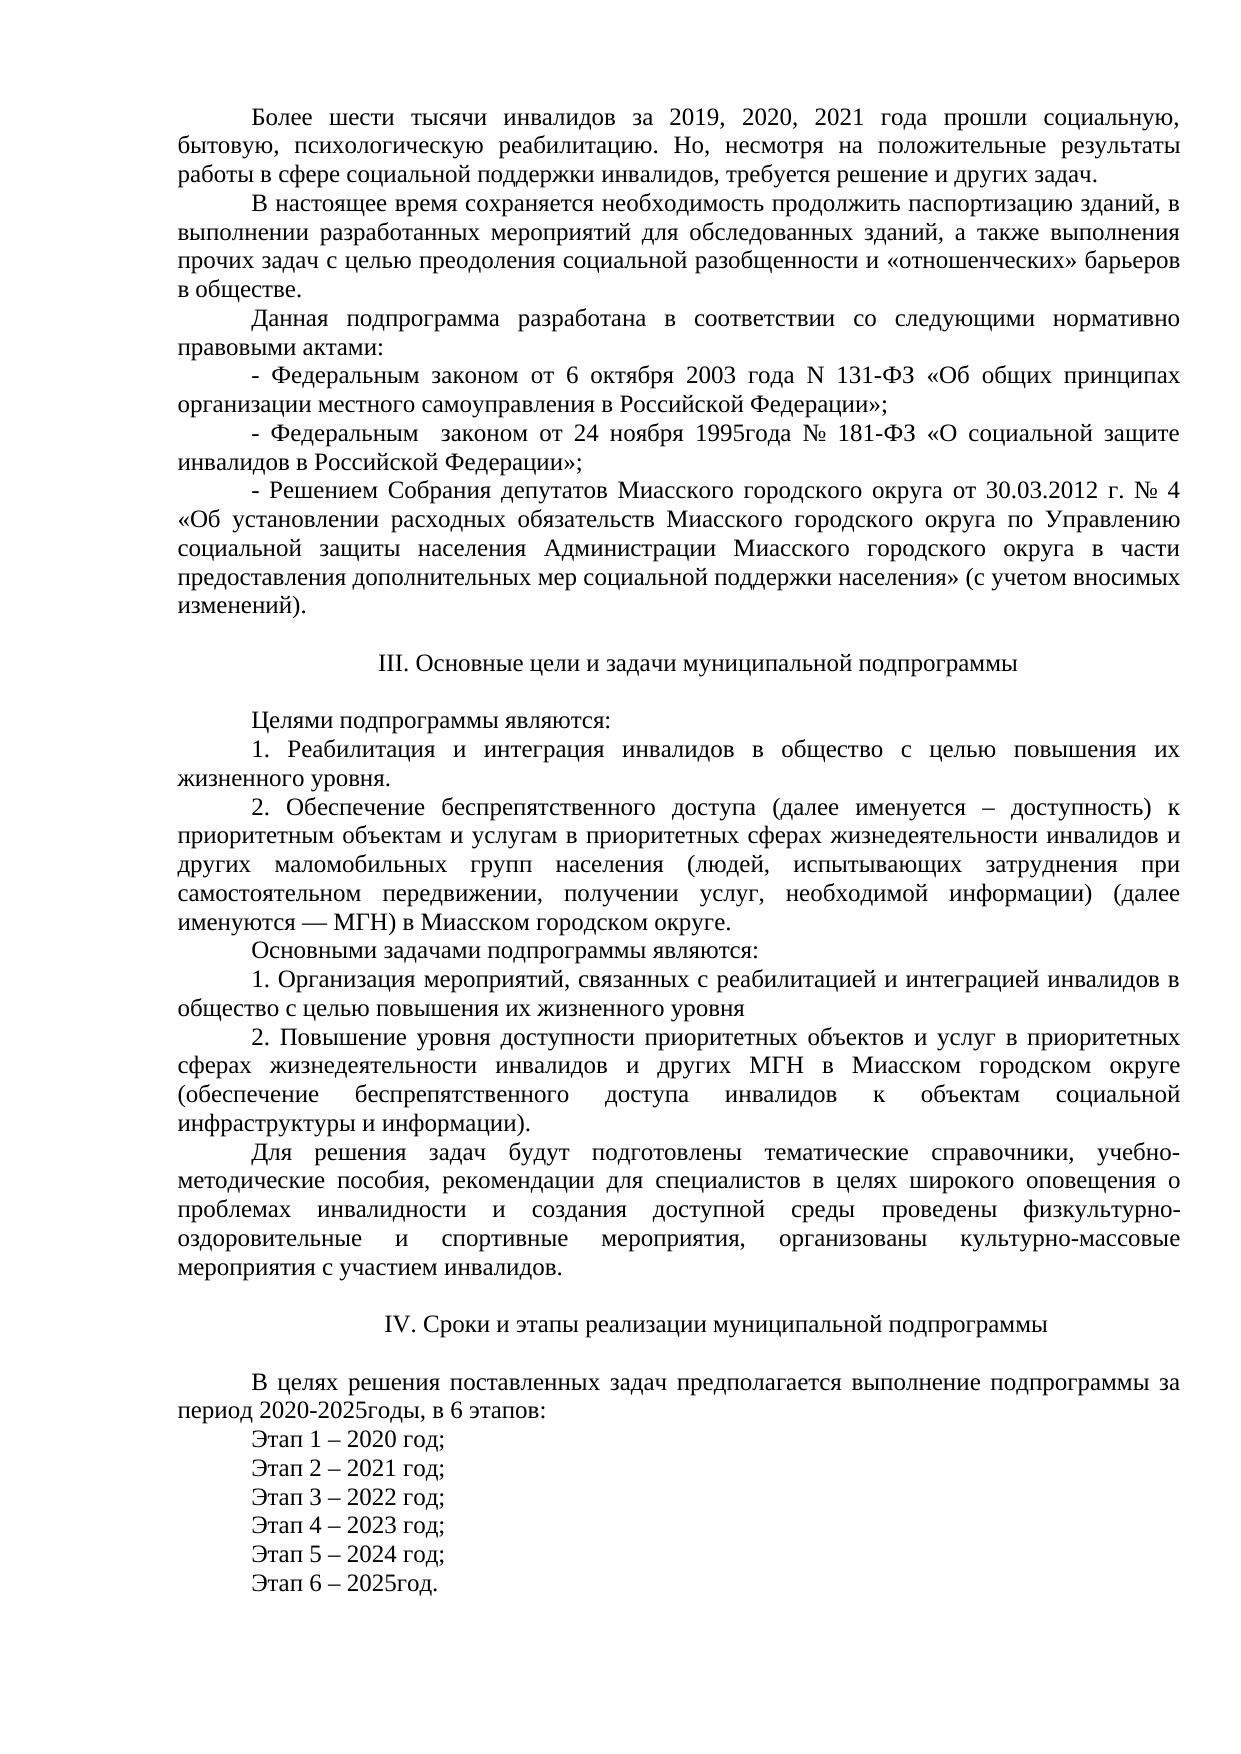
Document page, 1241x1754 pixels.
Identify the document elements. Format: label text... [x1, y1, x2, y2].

text Для решения задач будут подготовлены тематические справочники, учебно-методические пособия, рекомендации для специалистов в целях широкого оповещения о проблемах инвалидности и создания доступной среды проведены физкультурно-оздоровительные и спортивные мероприятия, организованы культурно-массовые мероприятия с участием инвалидов. [177, 1137, 1181, 1281]
text IV. Сроки и этапы реализации муниципальной подпрограммы [177, 1309, 1181, 1338]
text 2. Повышение уровня доступности приоритетных объектов и услуг в приоритетных сферах жизнедеятельности инвалидов и других МГН в Миасском городском округе (обеспечение беспрепятственного доступа инвалидов к объектам социальной инфраструктуры и информации). [177, 1022, 1181, 1137]
text - Федеральным законом от 6 октября 2003 года N 131-ФЗ «Об общих принципах организации местного самоуправления в Российской Федерации»; [177, 361, 1181, 418]
text В настоящее время сохраняется необходимость продолжить паспортизацию зданий, в выполнении разработанных мероприятий для обследованных зданий, а также выполнения прочих задач с целью преодоления социальной разобщенности и «отношенческих» барьеров в обществе. [177, 188, 1181, 303]
text Этап 5 – 2024 год; [177, 1539, 1181, 1568]
text Этап 3 – 2022 год; [177, 1482, 1181, 1511]
text Основными задачами подпрограммы являются: [177, 936, 1181, 964]
text Целями подпрограммы являются: [177, 706, 1181, 734]
text 1. Реабилитация и интеграция инвалидов в общество с целью повышения их жизненного уровня. [177, 734, 1181, 792]
text Этап 4 – 2023 год; [177, 1511, 1181, 1539]
text Этап 1 – 2020 год; [177, 1424, 1181, 1453]
text Этап 6 – 2025год. [177, 1568, 1181, 1597]
text Этап 2 – 2021 год; [177, 1453, 1181, 1482]
text III. Основные цели и задачи муниципальной подпрограммы [215, 648, 1181, 677]
text 1. Организация мероприятий, связанных с реабилитацией и интеграцией инвалидов в общество с целью повышения их жизненного уровня [177, 964, 1181, 1022]
text - Решением Собрания депутатов Миасского городского округа от 30.03.2012 г. № 4 «Об установлении расходных обязательств Миасского городского округа по Управлению социальной защиты населения Администрации Миасского городского округа в части предоставления дополнительных мер социальной поддержки населения» (с учетом вносимых изменений). [177, 476, 1181, 619]
text 2. Обеспечение беспрепятственного доступа (далее именуется – доступность) к приоритетным объектам и услугам в приоритетных сферах жизнедеятельности инвалидов и других маломобильных групп населения (людей, испытывающих затруднения при самостоятельном передвижении, получении услуг, необходимой информации) (далее именуются — МГН) в Миасском городском округе. [177, 792, 1181, 936]
text Более шести тысячи инвалидов за 2019, 2020, 2021 года прошли социальную, бытовую, психологическую реабилитацию. Но, несмотря на положительные результаты работы в сфере социальной поддержки инвалидов, требуется решение и других задач. [177, 102, 1181, 188]
text В целях решения поставленных задач предполагается выполнение подпрограммы за период 2020-2025годы, в 6 этапов: [177, 1367, 1181, 1424]
text - Федеральным законом от 24 ноября 1995года № 181-ФЗ «О социальной защите инвалидов в Российской Федерации»; [177, 418, 1181, 476]
text Данная подпрограмма разработана в соответствии со следующими нормативно правовыми актами: [177, 303, 1181, 361]
